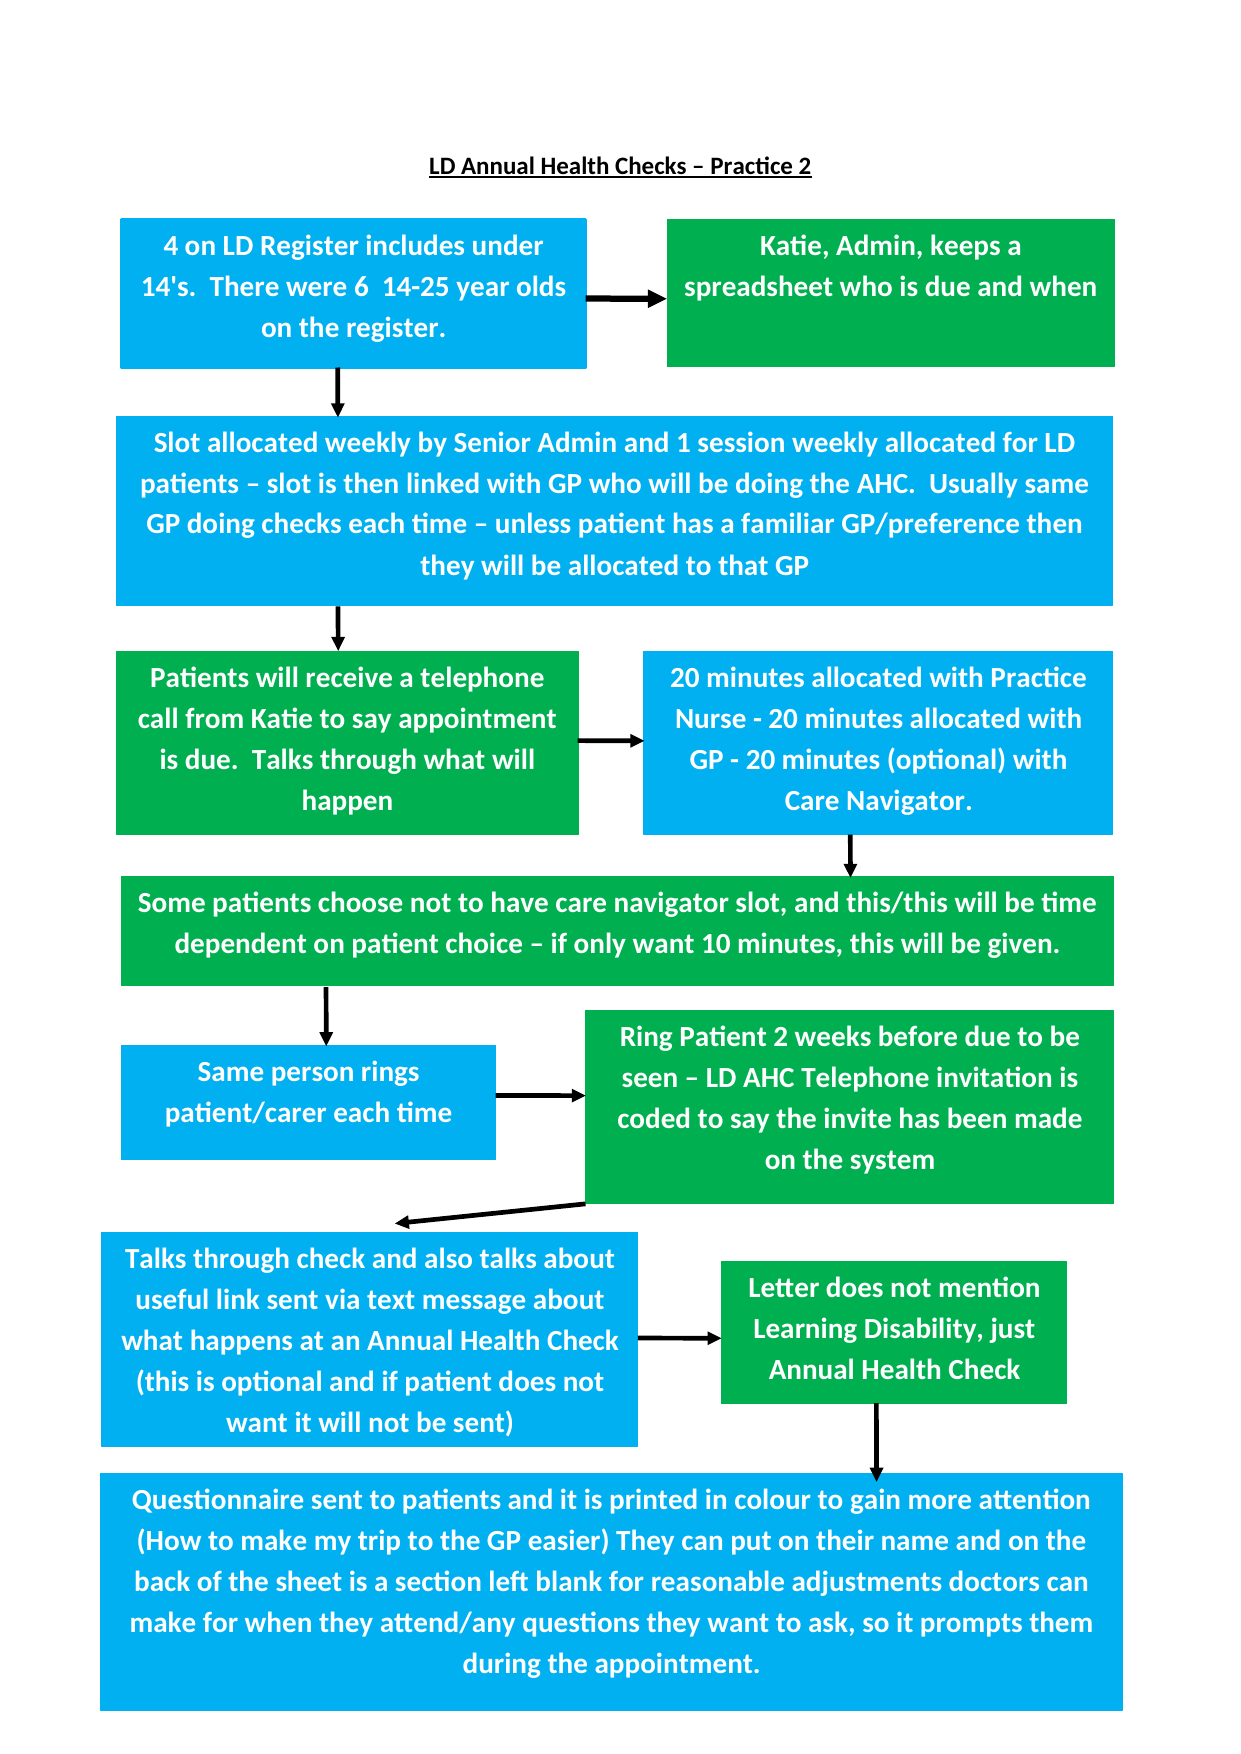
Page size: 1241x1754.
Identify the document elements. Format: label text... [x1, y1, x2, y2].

text LD Annual Health Checks – Practice 2 [150, 150, 1090, 181]
